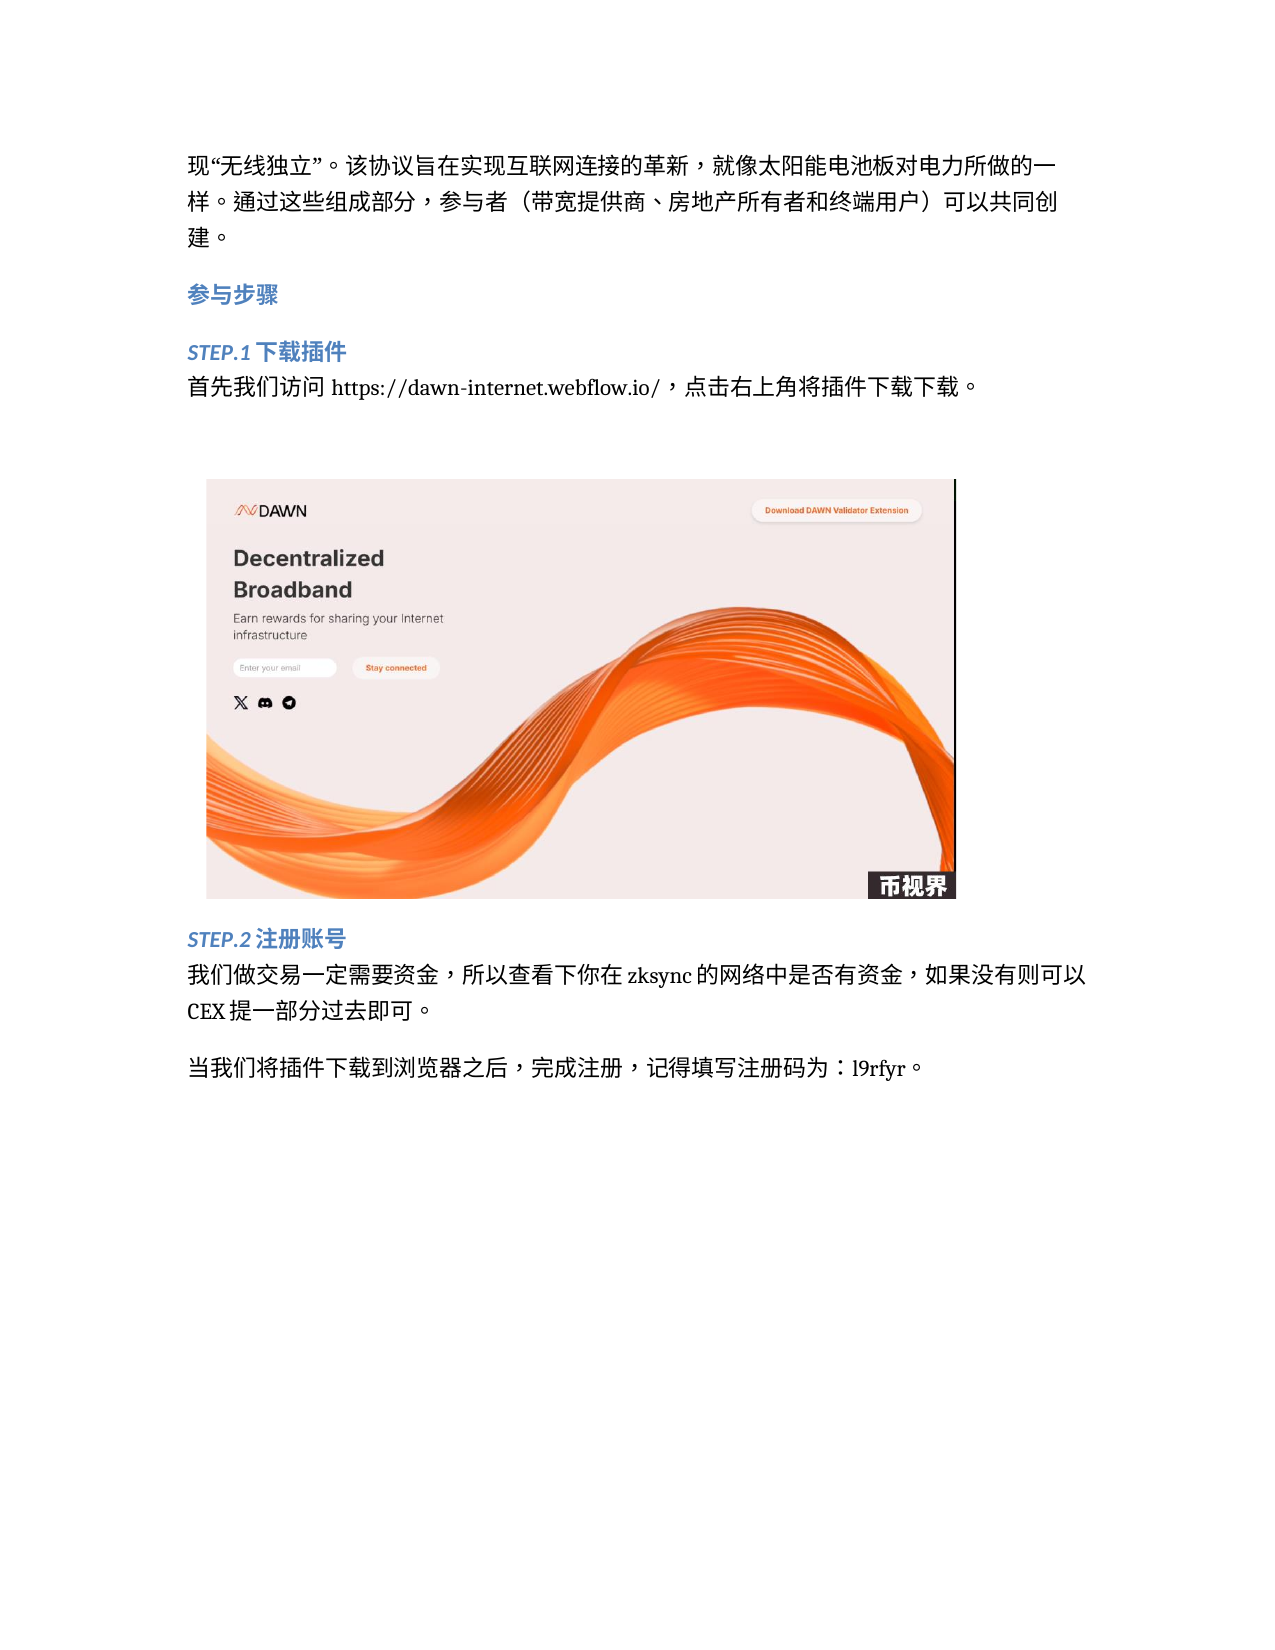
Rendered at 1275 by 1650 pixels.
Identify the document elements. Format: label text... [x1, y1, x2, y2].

subtitle 参与步骤 [187, 279, 1087, 310]
subtitle STEP.1下载插件 [187, 335, 1087, 367]
subtitle STEP.2注册账号 [187, 923, 1087, 954]
text 我们做交易一定需要资金，所以查看下你在zksync的网络中是否有资金，如果没有则可以CEX提一部分过去即可。 [187, 959, 1087, 1026]
text 当我们将插件下载到浏览器之后，完成注册，记得填写注册码为：l9rfyr。 [187, 1052, 1087, 1083]
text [187, 150, 1087, 253]
text 首先我们访问 https://dawn-internet.webflow.io/，点击右上角将插件下载下载。 [187, 371, 1087, 403]
picture [206, 479, 957, 899]
